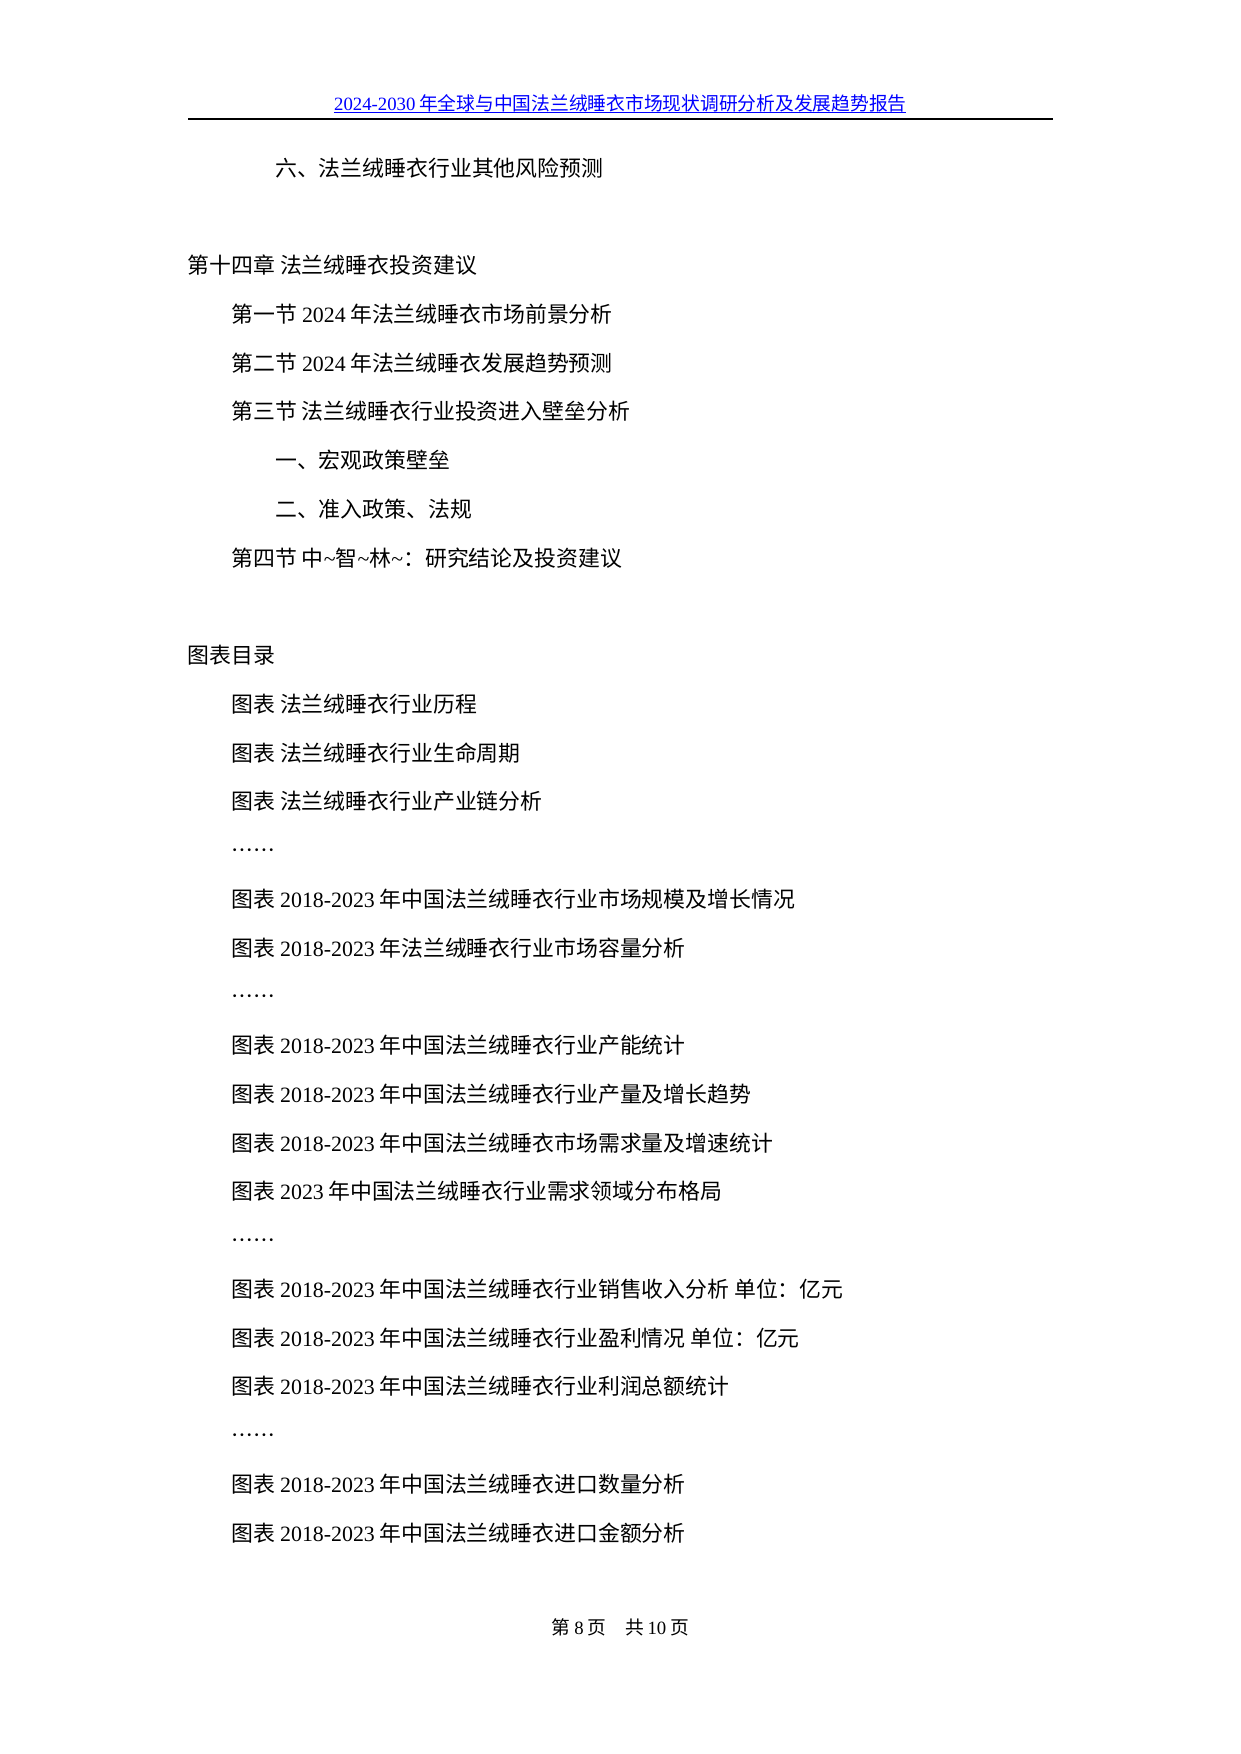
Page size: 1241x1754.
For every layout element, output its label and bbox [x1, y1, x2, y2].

text [187, 150, 1053, 1548]
